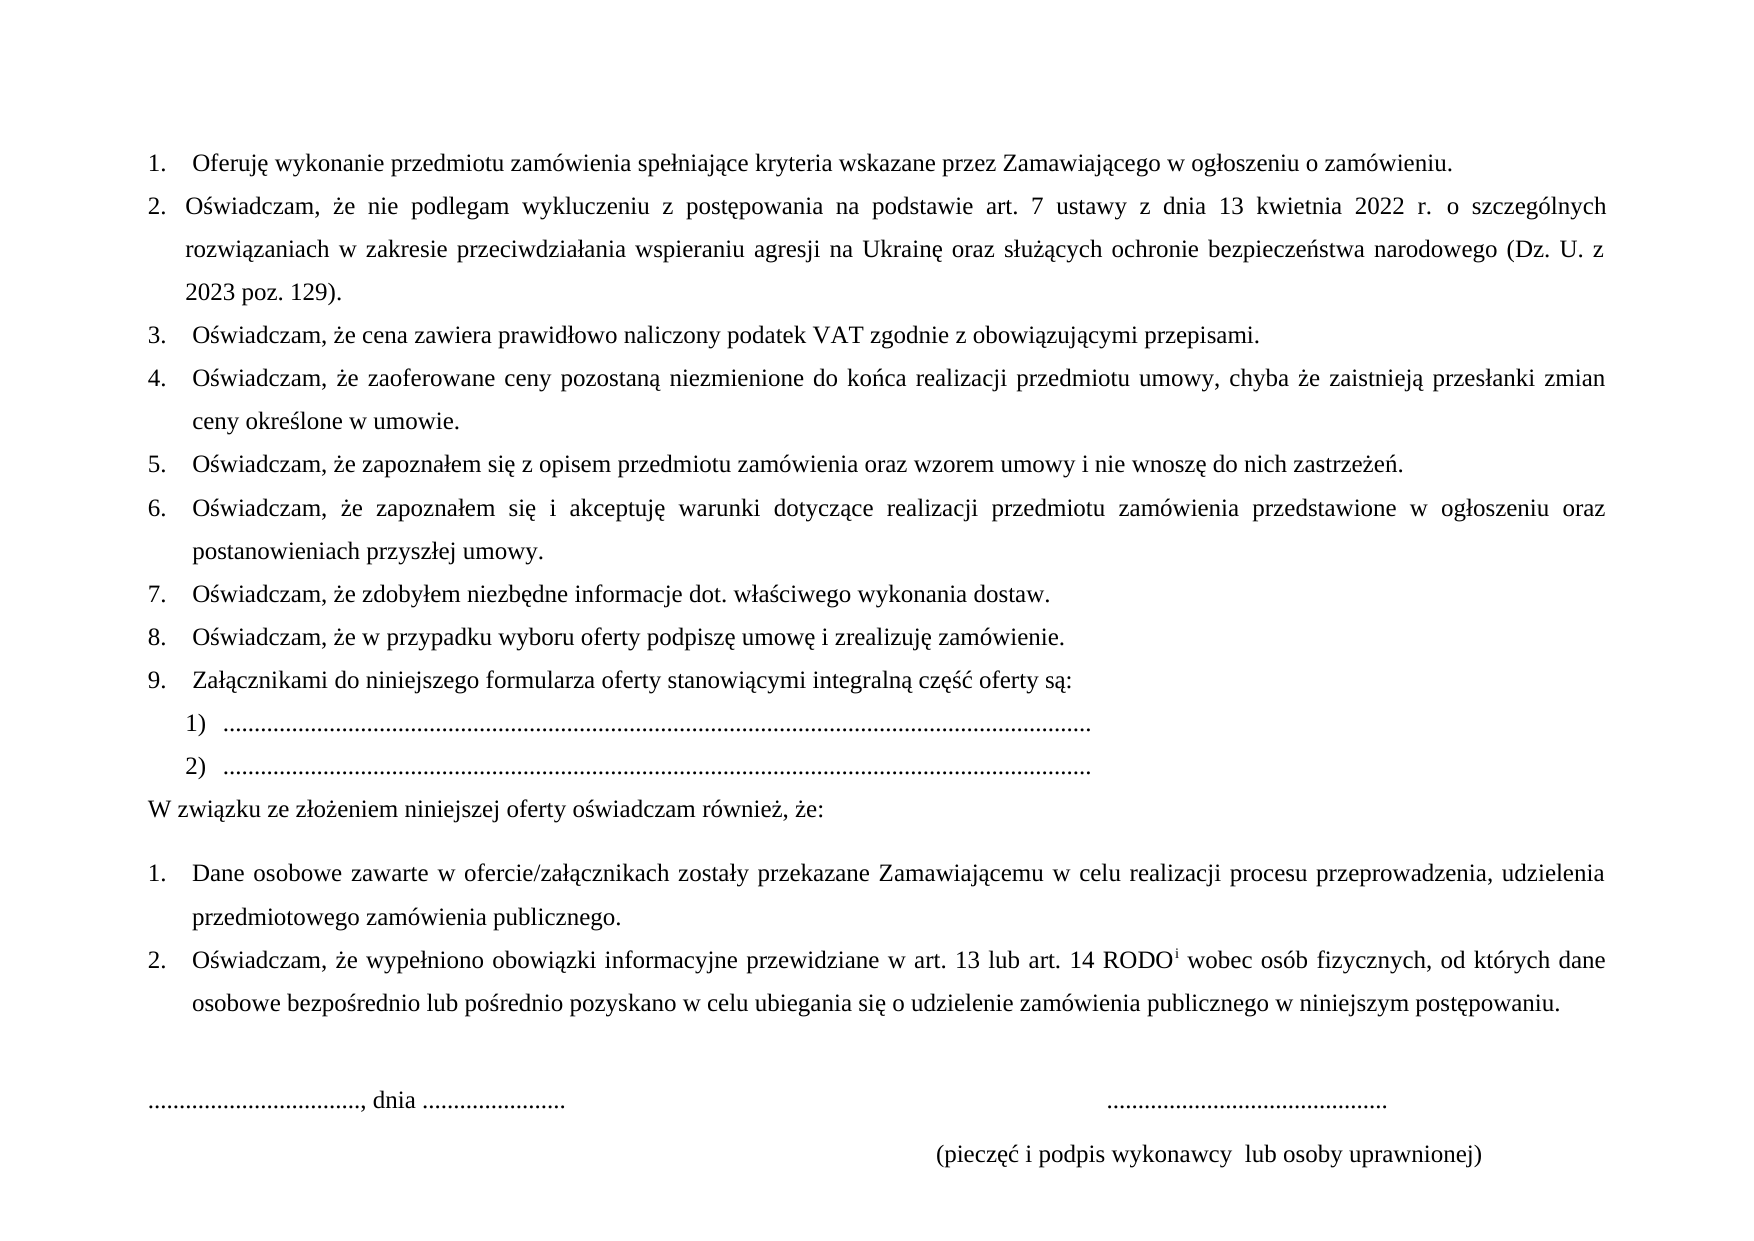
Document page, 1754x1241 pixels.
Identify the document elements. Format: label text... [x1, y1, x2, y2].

list Oświadczam, że w przypadku wyboru oferty podpiszę umowę i zrealizuję zamówienie. [148, 622, 1606, 651]
text (pieczęć i podpis wykonawcy lub osoby uprawnionej) [812, 1139, 1606, 1167]
list Oświadczam, że cena zawiera prawidłowo naliczony podatek VAT zgodnie z obowiązującymi przepisami. [148, 320, 1606, 349]
list Oświadczam, że zdobyłem niezbędne informacje dot. właściwego wykonania dostaw. [148, 579, 1606, 608]
text W związku ze złożeniem niniejszej oferty oświadczam również, że: [148, 794, 1606, 823]
list Oświadczam, że zapoznałem się i akceptuję warunki dotyczące realizacji przedmiotu zamówienia przedstawione w ogłoszeniu oraz postanowieniach przyszłej umowy. [148, 493, 1606, 564]
list Oświadczam, że zapoznałem się z opisem przedmiotu zamówienia oraz wzorem umowy i nie wnoszę do nich zastrzeżeń. [148, 449, 1606, 478]
list Załącznikami do niniejszego formularza oferty stanowiącymi integralną część oferty są: [148, 665, 1606, 694]
text .................................., dnia ....................... ............................................. [148, 1085, 1606, 1113]
list Oświadczam, że zaoferowane ceny pozostaną niezmienione do końca realizacji przedmiotu umowy, chyba że zaistnieją przesłanki zmian ceny określone w umowie. [148, 363, 1606, 435]
list Oświadczam, że wypełniono obowiązki informacyjne przewidziane w art. 13 lub art. 14 RODO wobec osób fizycznych, od których dane osobowe bezpośrednio lub pośrednio pozyskano w celu ubiegania się o udzielenie zamówienia publicznego w niniejszym postępowaniu. [148, 945, 1606, 1017]
list Dane osobowe zawarte w ofercie/załącznikach zostały przekazane Zamawiającemu w celu realizacji procesu przeprowadzenia, udzielenia przedmiotowego zamówienia publicznego. [148, 858, 1606, 930]
list Oferuję wykonanie przedmiotu zamówienia spełniające kryteria wskazane przez Zamawiającego w ogłoszeniu o zamówieniu. [148, 148, 1606, 176]
list ........................................................................................................................................... [185, 751, 1606, 780]
list ........................................................................................................................................... [185, 708, 1606, 737]
list Oświadczam, że nie podlegam wykluczeniu z postępowania na podstawie art. 7 ustawy z dnia 13 kwietnia 2022 r. o szczególnych rozwiązaniach w zakresie przeciwdziałania wspieraniu agresji na Ukrainę oraz służących ochronie bezpieczeństwa narodowego (Dz. U. z 2023 poz. 129). [148, 191, 1606, 306]
